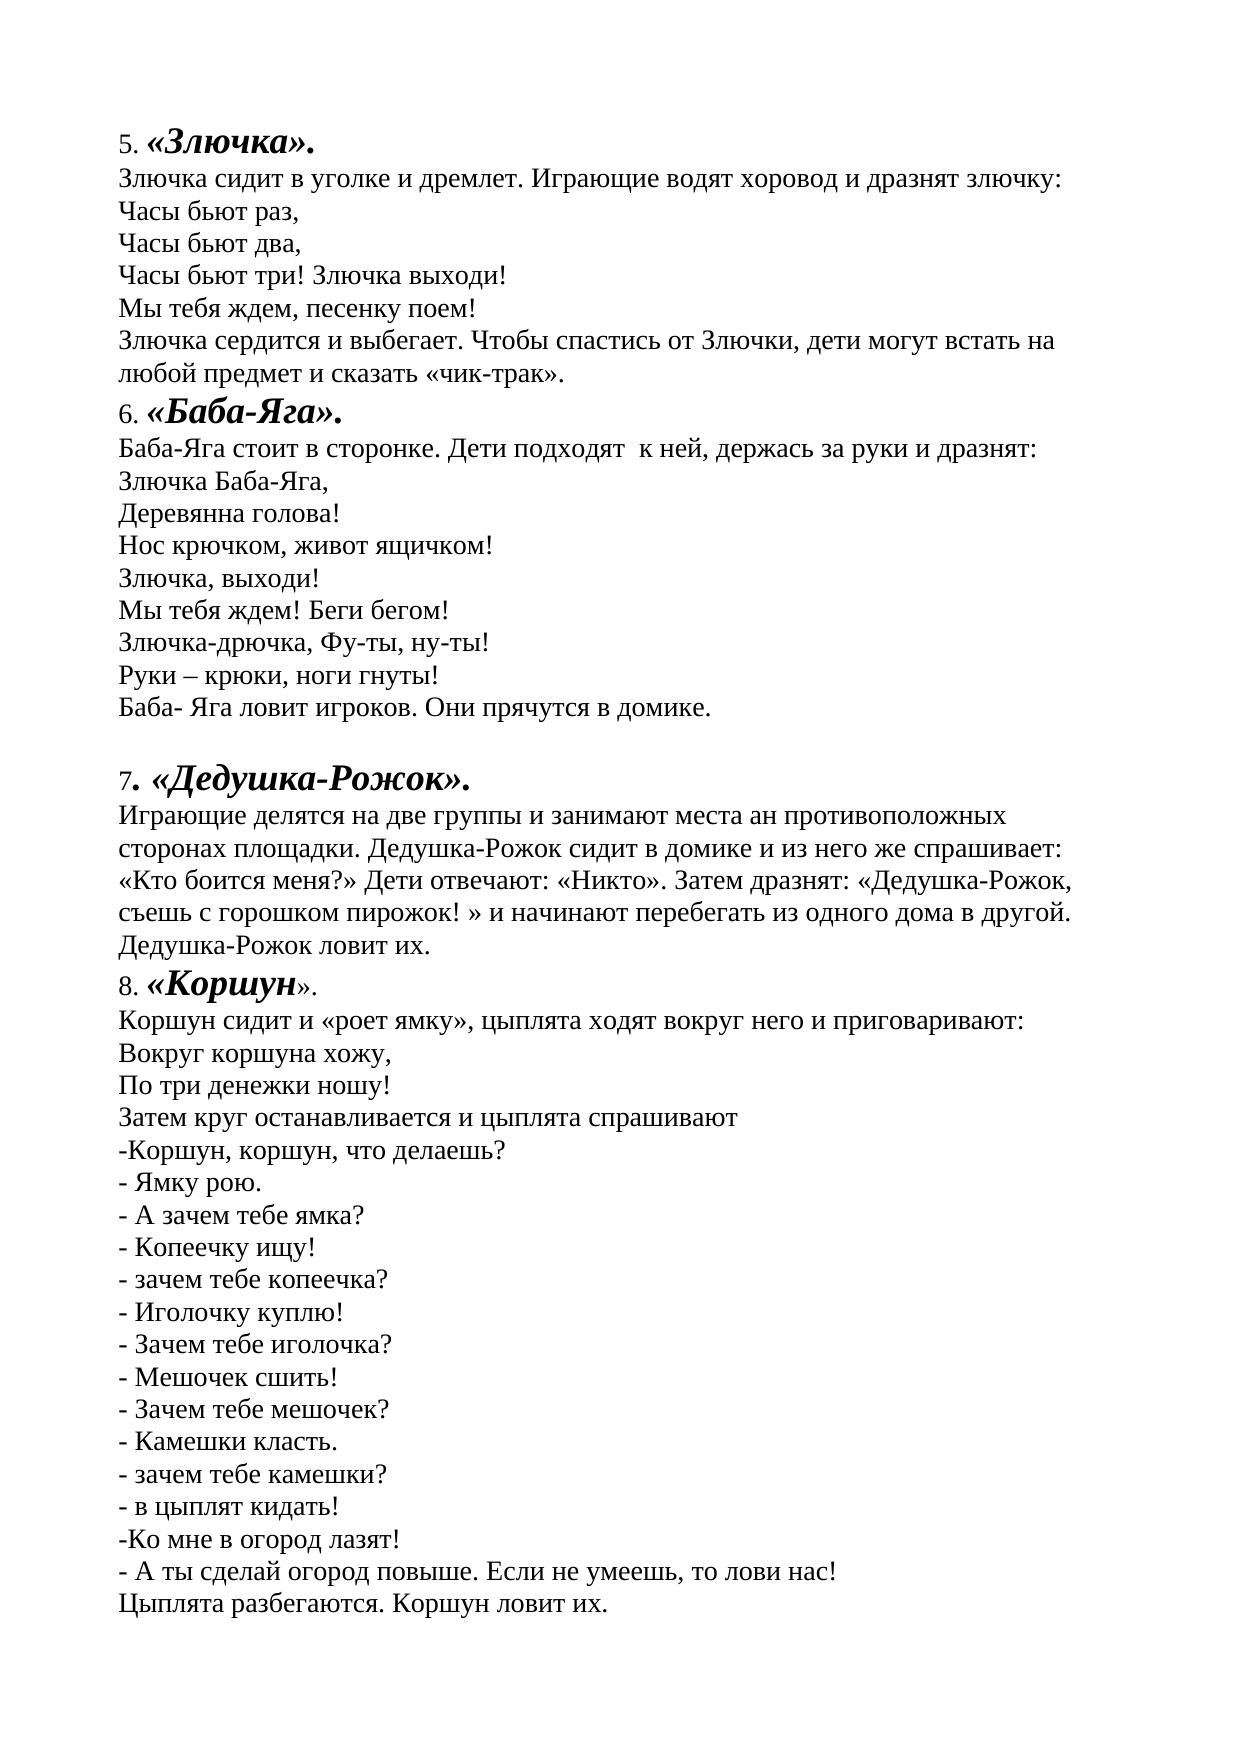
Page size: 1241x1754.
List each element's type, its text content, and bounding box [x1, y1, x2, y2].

text Злючка-дрючка, Фу-ты, ну-ты! [118, 626, 1122, 658]
text - Камешки класть. [118, 1424, 1122, 1457]
text Деревянна голова! [118, 496, 1122, 528]
text -Ко мне в огород лазят! [118, 1522, 1122, 1554]
text Играющие делятся на две группы и занимают места ан противоположных сторонах площадки. Дедушка-Рожок сидит в домике и из него же спрашивает: «Кто боится меня?» Дети отвечают: «Никто». Затем дразнят: «Дедушка-Рожок, съешь с горошком пирожок! » и начинают перебегать из одного дома в другой. Дедушка-Рожок ловит их. [118, 798, 1122, 960]
text Злючка Баба-Яга, [118, 463, 1122, 496]
text Цыплята разбегаются. Коршун ловит их. [118, 1586, 1122, 1619]
text - Мешочек сшить! [118, 1360, 1122, 1392]
text Нос крючком, живот ящичком! [118, 528, 1122, 561]
text Мы тебя ждем! Беги бегом! [118, 593, 1122, 626]
text - Копеечку ищу! [118, 1230, 1122, 1262]
text - Иголочку куплю! [118, 1295, 1122, 1327]
text Часы бьют два, [118, 226, 1122, 258]
text Часы бьют три! Злючка выходи! [118, 258, 1122, 291]
text 5. «Злючка». [118, 118, 1122, 161]
text Злючка сердится и выбегает. Чтобы спастись от Злючки, дети могут встать на любой предмет и сказать «чик-трак». [118, 323, 1122, 388]
text 6. «Баба-Яга». [118, 388, 1122, 431]
text Злючка, выходи! [118, 561, 1122, 593]
text Баба- Яга ловит игроков. Они прячутся в домике. [118, 690, 1122, 723]
text Баба-Яга стоит в сторонке. Дети подходят к ней, держась за руки и дразнят: [118, 431, 1122, 463]
text - А зачем тебе ямка? [118, 1198, 1122, 1230]
text Злючка сидит в уголке и дремлет. Играющие водят хоровод и дразнят злючку: [118, 161, 1122, 194]
text 7. «Дедушка-Рожок». [118, 755, 1122, 798]
text - Ямку рою. [118, 1165, 1122, 1198]
text - Зачем тебе иголочка? [118, 1327, 1122, 1360]
text - зачем тебе копеечка? [118, 1262, 1122, 1295]
text По три денежки ношу! [118, 1068, 1122, 1101]
text Мы тебя ждем, песенку поем! [118, 291, 1122, 323]
text - в цыплят кидать! [118, 1489, 1122, 1522]
text Вокруг коршуна хожу, [118, 1036, 1122, 1068]
text - Зачем тебе мешочек? [118, 1392, 1122, 1424]
text -Коршун, коршун, что делаешь? [118, 1133, 1122, 1165]
text Часы бьют раз, [118, 194, 1122, 226]
text Затем круг останавливается и цыплята спрашивают [118, 1101, 1122, 1133]
text Коршун сидит и «роет ямку», цыплята ходят вокруг него и приговаривают: [118, 1003, 1122, 1036]
text - зачем тебе камешки? [118, 1457, 1122, 1489]
text Руки – крюки, ноги гнуты! [118, 658, 1122, 690]
text 8. «Коршун». [118, 960, 1122, 1003]
text - А ты сделай огород повыше. Если не умеешь, то лови нас! [118, 1554, 1122, 1586]
